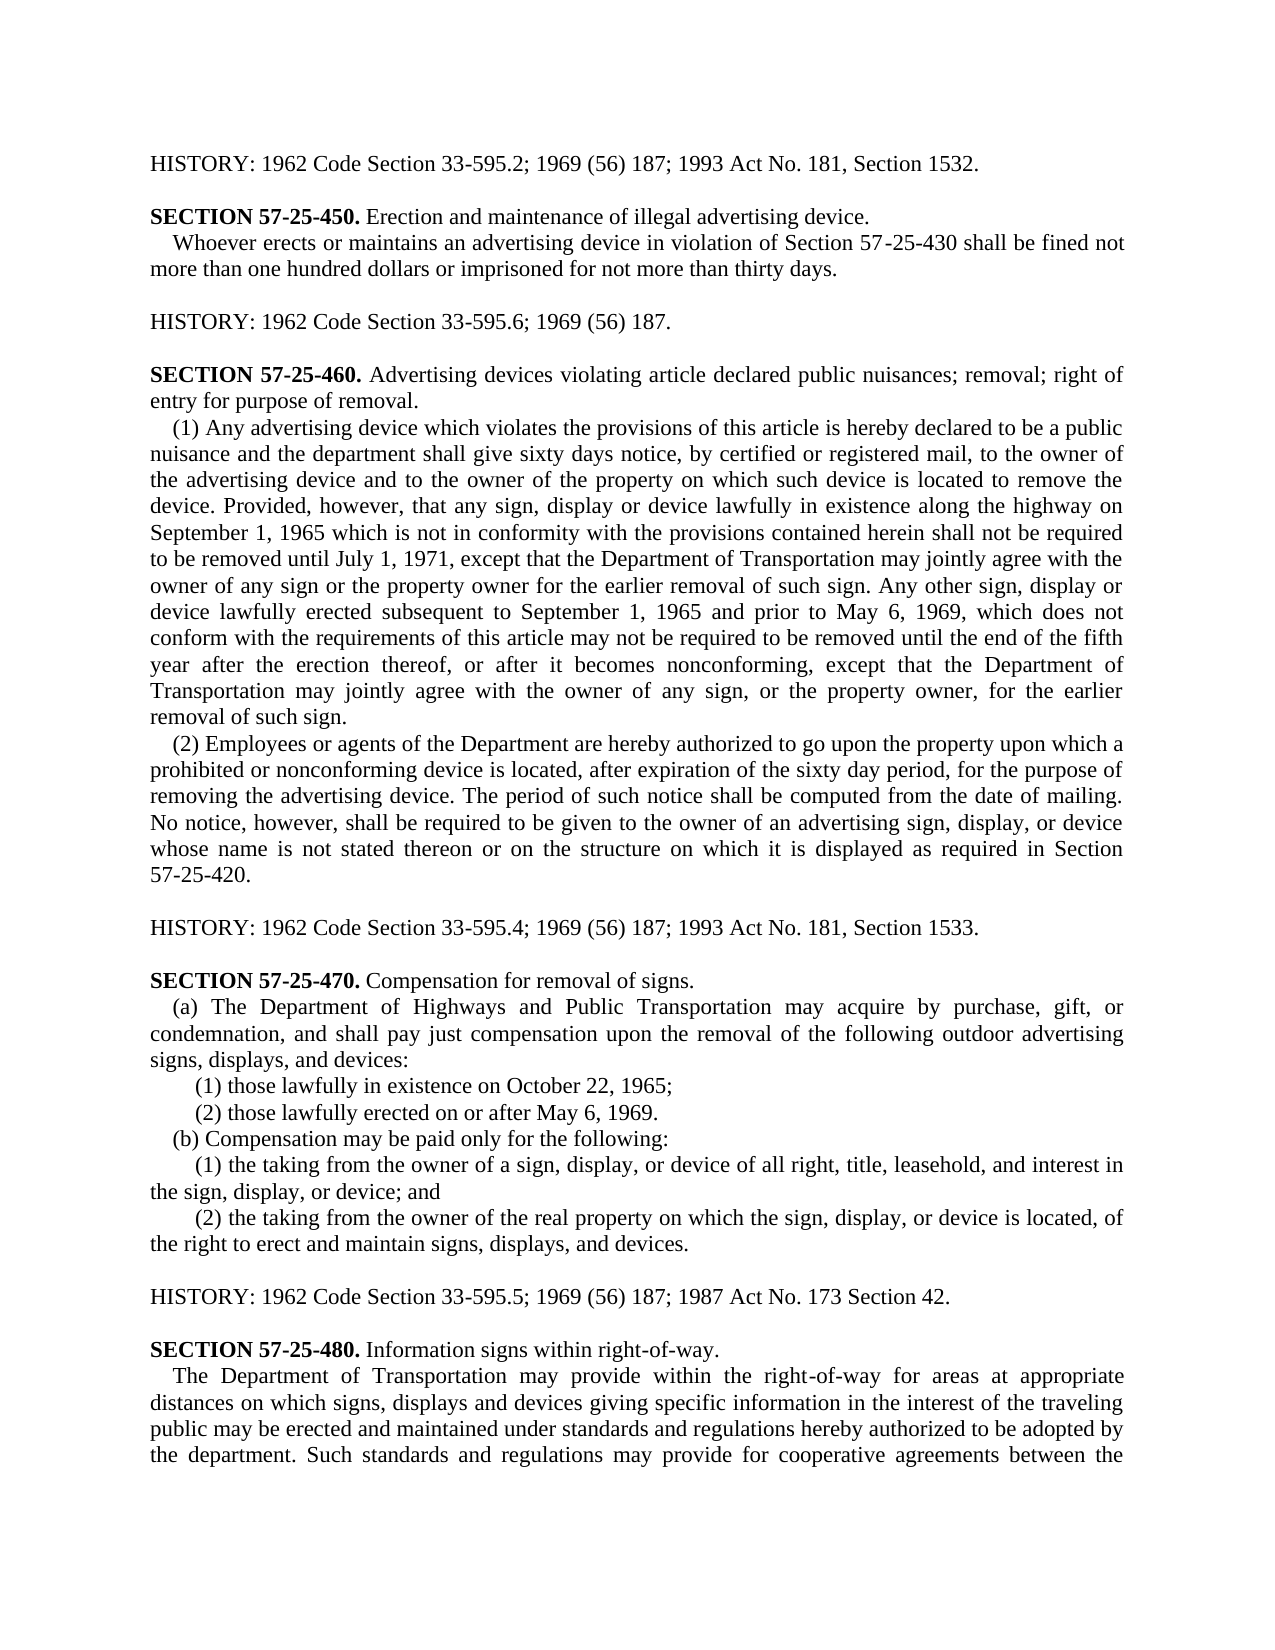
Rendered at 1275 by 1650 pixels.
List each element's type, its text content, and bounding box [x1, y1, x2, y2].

text (2) those lawfully erected on or after May 6, 1969. [150, 1099, 1125, 1125]
text HISTORY: 1962 Code Section 33-595.6; 1969 (56) 187. [150, 308, 1125, 334]
text SECTION 57-25-460. Advertising devices violating article declared public nuisances; removal; right of entry for purpose of removal. [150, 361, 1125, 413]
text (a) The Department of Highways and Public Transportation may acquire by purchase, gift, or condemnation, and shall pay just compensation upon the removal of the following outdoor advertising signs, displays, and devices: [150, 993, 1125, 1072]
text (b) Compensation may be paid only for the following: [150, 1125, 1125, 1151]
text SECTION 57-25-470. Compensation for removal of signs. [150, 967, 1125, 993]
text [150, 1362, 1125, 1468]
text (2) the taking from the owner of the real property on which the sign, display, or device is located, of the right to erect and maintain signs, displays, and devices. [150, 1204, 1125, 1257]
text (2) Employees or agents of the Department are hereby authorized to go upon the property upon which a prohibited or nonconforming device is located, after expiration of the sixty day period, for the purpose of removing the advertising device. The period of such notice shall be computed from the date of mailing. No notice, however, shall be required to be given to the owner of an advertising sign, display, or device whose name is not stated thereon or on the structure on which it is displayed as required in Section 57-25-420. [150, 730, 1125, 888]
text (1) Any advertising device which violates the provisions of this article is hereby declared to be a public nuisance and the department shall give sixty days notice, by certified or registered mail, to the owner of the advertising device and to the owner of the property on which such device is located to remove the device. Provided, however, that any sign, display or device lawfully in existence along the highway on September 1, 1965 which is not in conformity with the provisions contained herein shall not be required to be removed until July 1, 1971, except that the Department of Transportation may jointly agree with the owner of any sign or the property owner for the earlier removal of such sign. Any other sign, display or device lawfully erected subsequent to September 1, 1965 and prior to May 6, 1969, which does not conform with the requirements of this article may not be required to be removed until the end of the fifth year after the erection thereof, or after it becomes nonconforming, except that the Department of Transportation may jointly agree with the owner of any sign, or the property owner, for the earlier removal of such sign. [150, 413, 1125, 730]
text HISTORY: 1962 Code Section 33-595.5; 1969 (56) 187; 1987 Act No. 173 Section 42. [150, 1283, 1125, 1309]
text SECTION 57-25-450. Erection and maintenance of illegal advertising device. [150, 203, 1125, 229]
text HISTORY: 1962 Code Section 33-595.4; 1969 (56) 187; 1993 Act No. 181, Section 1533. [150, 914, 1125, 941]
text (1) those lawfully in existence on October 22, 1965; [150, 1072, 1125, 1099]
text (1) the taking from the owner of a sign, display, or device of all right, title, leasehold, and interest in the sign, display, or device; and [150, 1151, 1125, 1204]
text HISTORY: 1962 Code Section 33-595.2; 1969 (56) 187; 1993 Act No. 181, Section 1532. [150, 150, 1125, 176]
text Whoever erects or maintains an advertising device in violation of Section 57-25-430 shall be fined not more than one hundred dollars or imprisoned for not more than thirty days. [150, 229, 1125, 282]
text SECTION 57-25-480. Information signs within right-of-way. [150, 1336, 1125, 1362]
